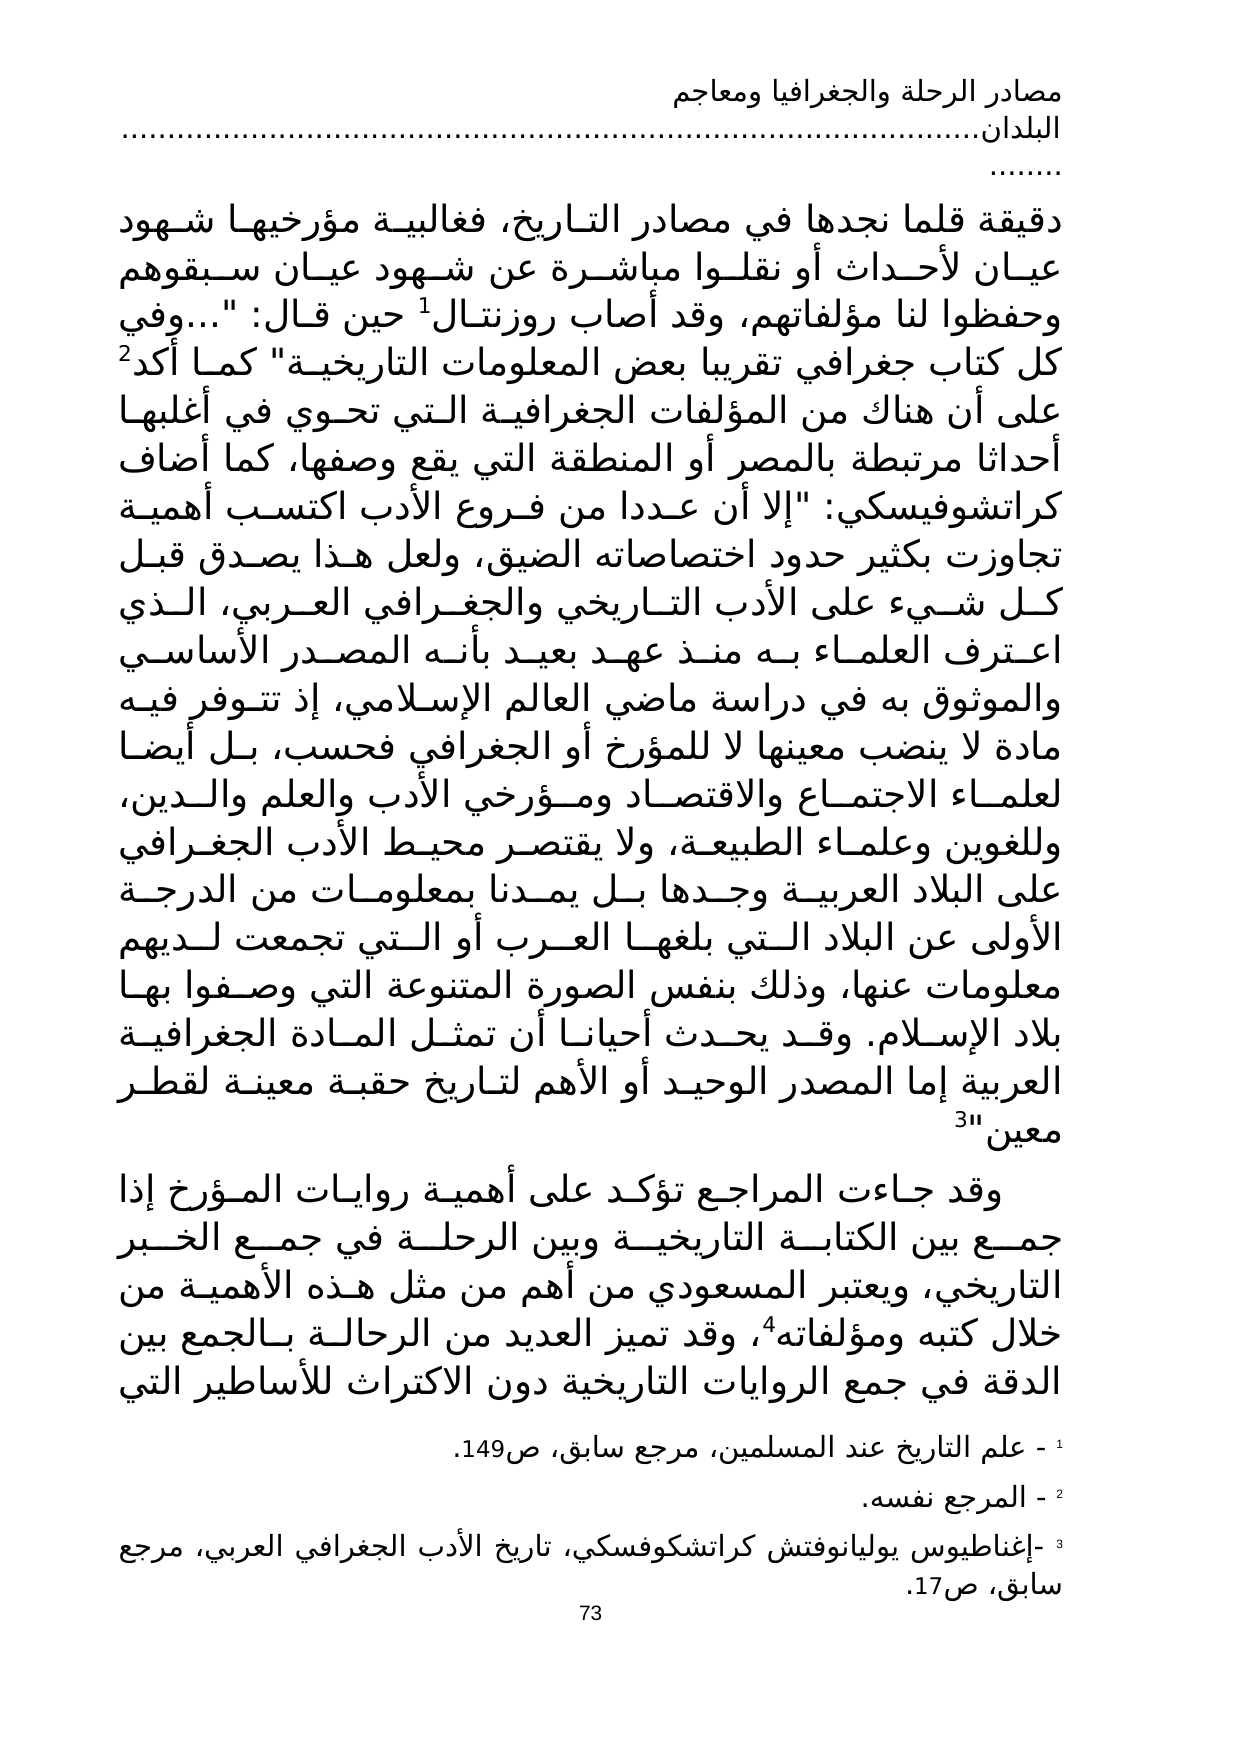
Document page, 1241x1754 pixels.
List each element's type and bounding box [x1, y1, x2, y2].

text [118, 197, 1063, 1151]
text [118, 1168, 1063, 1403]
